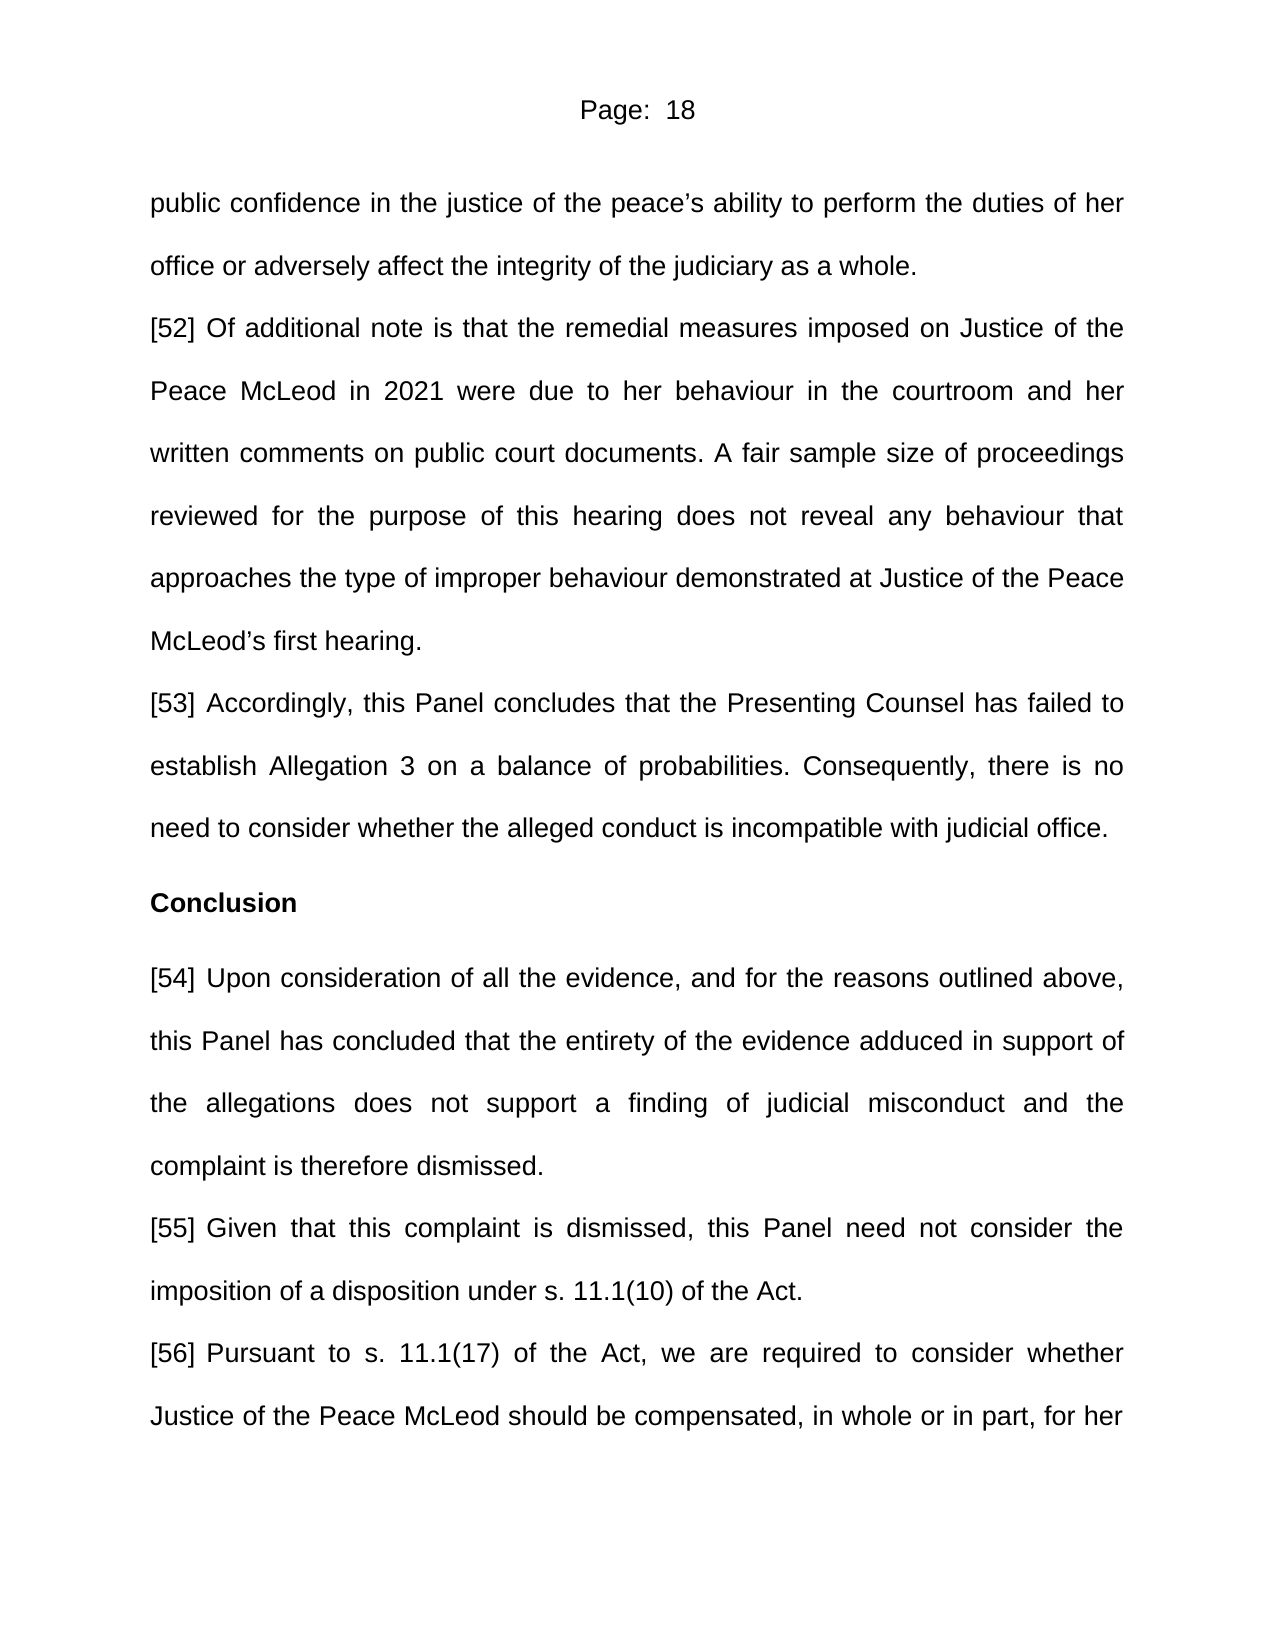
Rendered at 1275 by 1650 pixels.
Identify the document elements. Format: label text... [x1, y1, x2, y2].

text Of additional note is that the remedial measures imposed on Justice of the Peace McLeod in 2021 were due to her behaviour in the courtroom and her written comments on public court documents. A fair sample size of proceedings reviewed for the purpose of this hearing does not reveal any behaviour that approaches the type of improper behaviour demonstrated at Justice of the Peace McLeod’s first hearing. [150, 312, 1125, 656]
text Upon consideration of all the evidence, and for the reasons outlined above, this Panel has concluded that the entirety of the evidence adduced in support of the allegations does not support a finding of judicial misconduct and the complaint is therefore dismissed. [150, 962, 1125, 1181]
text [150, 187, 1125, 281]
text Accordingly, this Panel concludes that the Presenting Counsel has failed to establish Allegation 3 on a balance of probabilities. Consequently, there is no need to consider whether the alleged conduct is incompatible with judicial office. [150, 687, 1125, 844]
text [150, 1337, 1125, 1431]
text Given that this complaint is dismissed, this Panel need not consider the imposition of a disposition under s. 11.1(10) of the Act. [150, 1212, 1125, 1306]
subtitle Conclusion [150, 887, 1125, 919]
